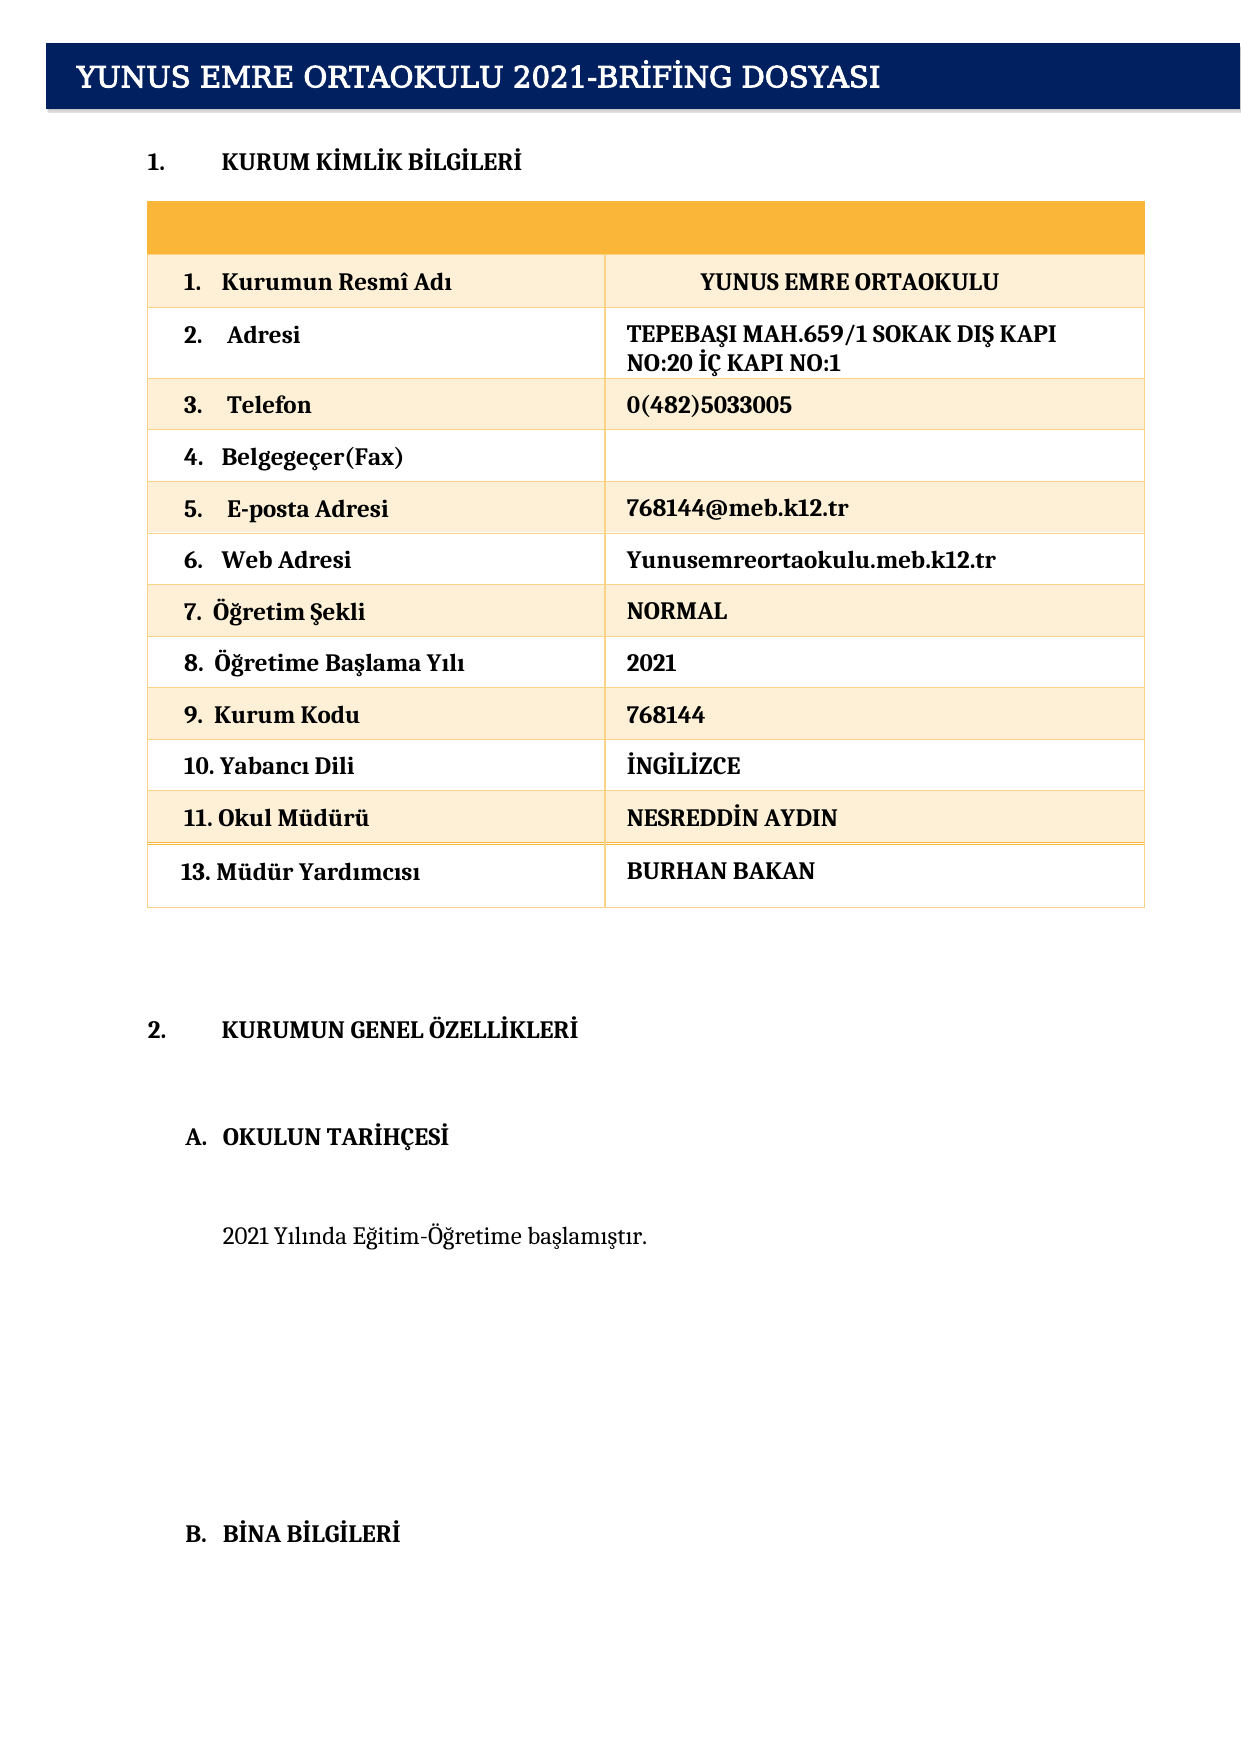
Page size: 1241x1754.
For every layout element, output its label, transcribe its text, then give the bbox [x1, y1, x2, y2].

table_cell Telefon [148, 379, 604, 429]
table_cell 11. Okul Müdürü [148, 791, 604, 842]
table_cell 9. Kurum Kodu [148, 688, 604, 739]
list OKULUN TARİHÇESİ [185, 1123, 1093, 1152]
table_cell [606, 430, 1144, 481]
table_cell NORMAL [606, 585, 1144, 636]
table_cell TEPEBAŞI MAH.659/1 SOKAK DIŞ KAPI NO:20 İÇ KAPI NO:1 [606, 308, 1144, 378]
table_cell Kurumun Resmî Adı [148, 255, 604, 307]
text 2. KURUMUN GENEL ÖZELLİKLERİ [148, 1016, 1093, 1044]
table_cell 768144 [606, 688, 1144, 739]
table_cell Web Adresi [148, 534, 604, 584]
text 1. KURUM KİMLİK BİLGİLERİ [148, 148, 1093, 176]
table_cell E-posta Adresi [148, 482, 604, 532]
table_cell BURHAN BAKAN [606, 845, 1144, 907]
table_cell YUNUS EMRE ORTAOKULU [606, 255, 1144, 307]
table_cell 13. Müdür Yardımcısı 13. Müdür Yardımcısı [148, 845, 604, 907]
table_cell 2021 [606, 637, 1144, 687]
table_cell 0(482)5033005 [606, 379, 1144, 429]
table_header [148, 203, 1144, 254]
table_cell 7. Öğretim Şekli [148, 585, 604, 636]
table_cell 768144@meb.k12.tr [606, 482, 1144, 532]
table_cell 10. Yabancı Dili [148, 740, 604, 790]
table_cell Belgegeçer(Fax) [148, 430, 604, 481]
list 2021 Yılında Eğitim-Öğretime başlamıştır. [223, 1222, 1093, 1251]
table_cell 8. Öğretime Başlama Yılı [148, 637, 604, 687]
table_cell Yunusemreortaokulu.meb.k12.tr [606, 534, 1144, 584]
list BİNA BİLGİLERİ [185, 1519, 1093, 1548]
table_cell NESREDDİN AYDIN [606, 791, 1144, 842]
table_cell Adresi [148, 308, 604, 378]
table_cell İNGİLİZCE [606, 740, 1144, 790]
